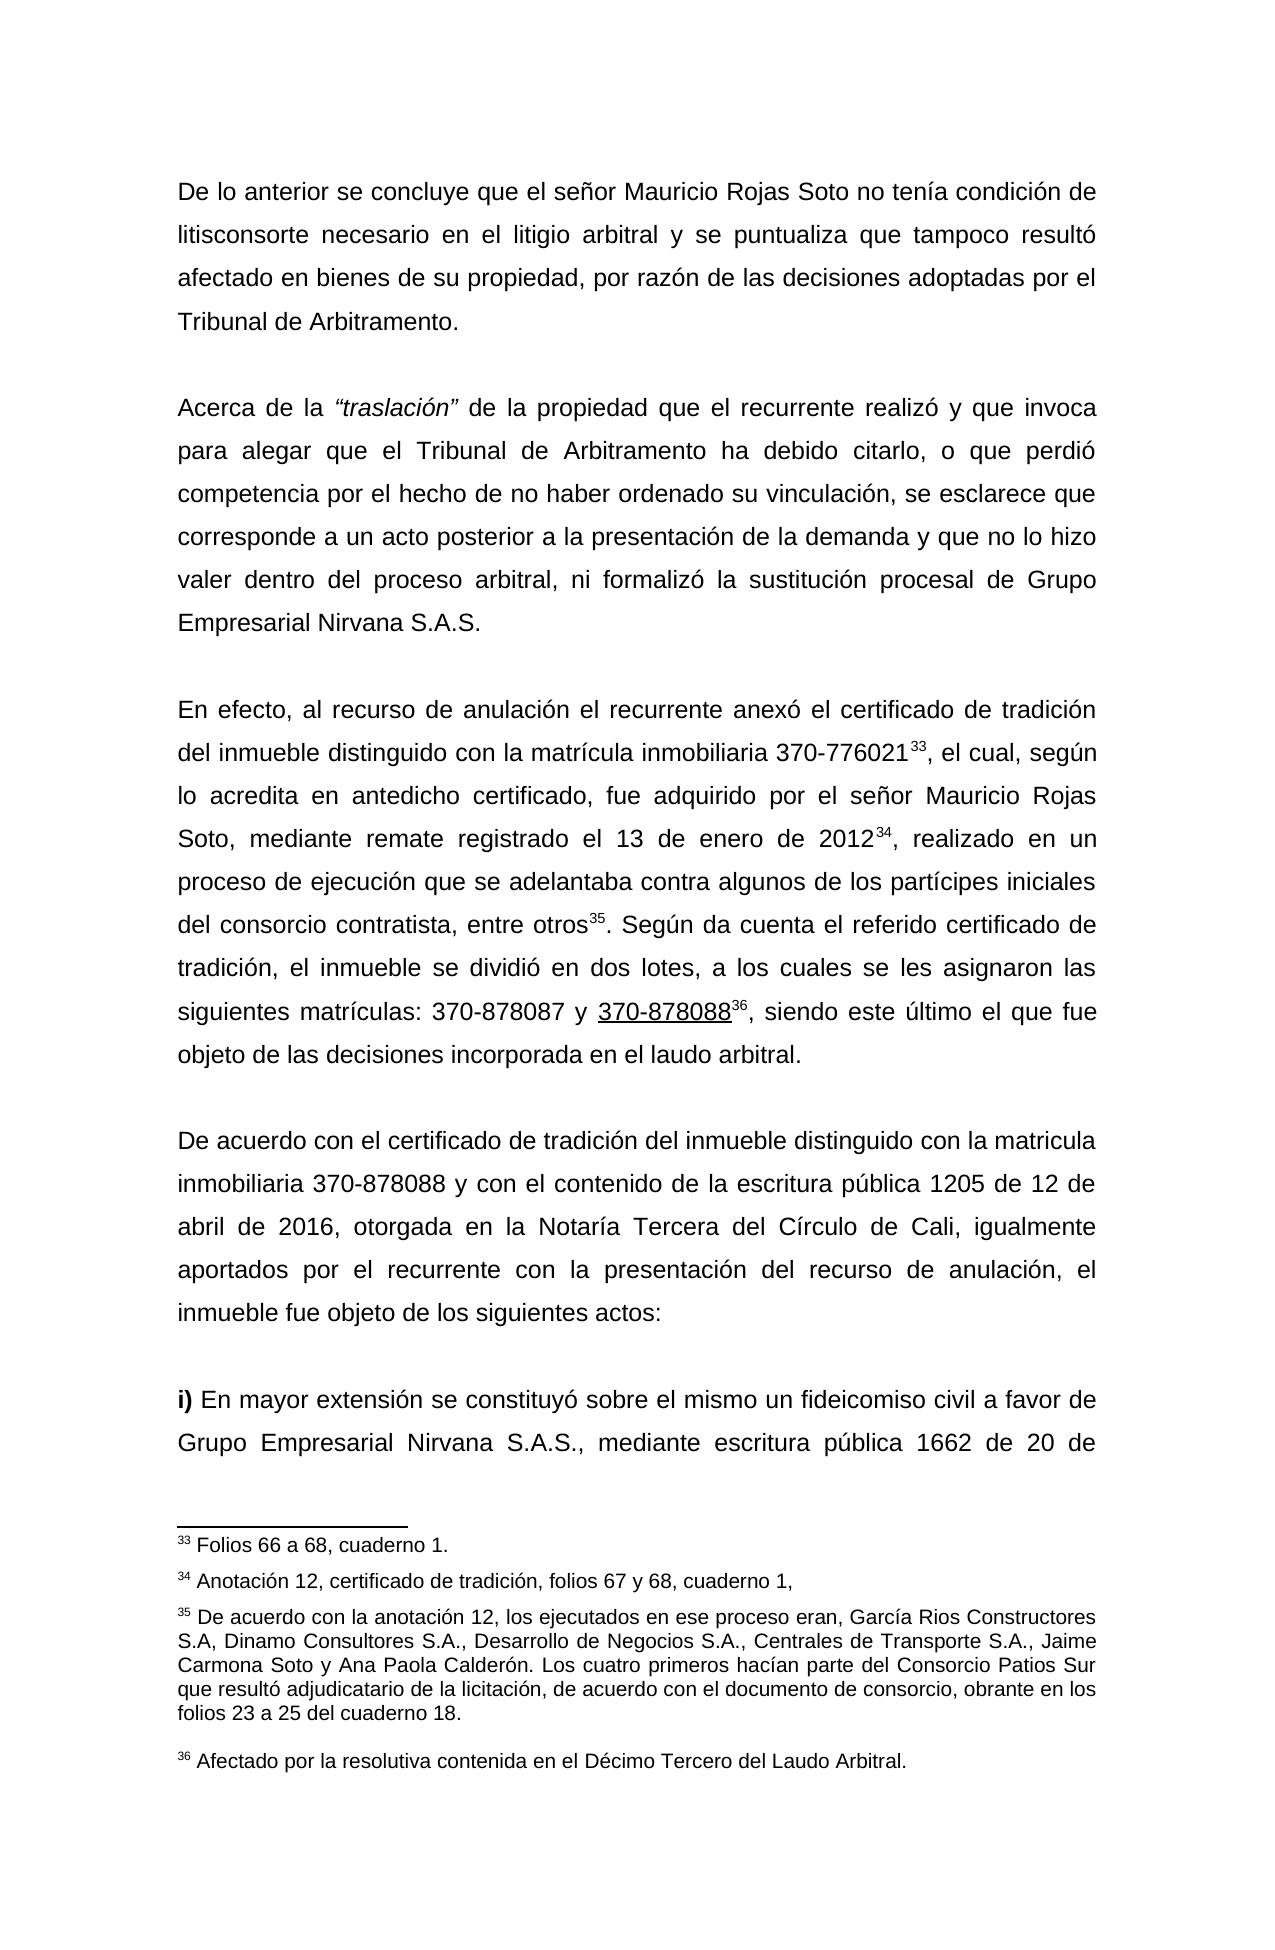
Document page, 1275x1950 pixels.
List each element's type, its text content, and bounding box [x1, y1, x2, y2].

list Acerca de la “traslación” de la propiedad que el recurrente realizó y que invoca para alegar que el Tribunal de Arbitramento ha debido citarlo, o que perdió competencia por el hecho de no haber ordenado su vinculación, se esclarece que corresponde a un acto posterior a la presentación de la demanda y que no lo hizo valer dentro del proceso arbitral, ni formalizó la sustitución procesal de Grupo Empresarial Nirvana S.A.S. [177, 393, 1098, 637]
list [177, 1385, 1098, 1457]
list De lo anterior se concluye que el señor Mauricio Rojas Soto no tenía condición de litisconsorte necesario en el litigio arbitral y se puntualiza que tampoco resultó afectado en bienes de su propiedad, por razón de las decisiones adoptadas por el Tribunal de Arbitramento. [177, 177, 1098, 335]
list En efecto, al recurso de anulación el recurrente anexó el certificado de tradición del inmueble distinguido con la matrícula inmobiliaria 370-776021, el cual, según lo acredita en antedicho certificado, fue adquirido por el señor Mauricio Rojas Soto, mediante remate registrado el 13 de enero de 2012, realizado en un proceso de ejecución que se adelantaba contra algunos de los partícipes iniciales del consorcio contratista, entre otros. Según da cuenta el referido certificado de tradición, el inmueble se dividió en dos lotes, a los cuales se les asignaron las siguientes matrículas: 370-878087 y 370-878088, siendo este último el que fue objeto de las decisiones incorporada en el laudo arbitral. [177, 695, 1098, 1068]
list De acuerdo con el certificado de tradición del inmueble distinguido con la matricula inmobiliaria 370-878088 y con el contenido de la escritura pública 1205 de 12 de abril de 2016, otorgada en la Notaría Tercera del Círculo de Cali, igualmente aportados por el recurrente con la presentación del recurso de anulación, el inmueble fue objeto de los siguientes actos: [177, 1126, 1098, 1327]
